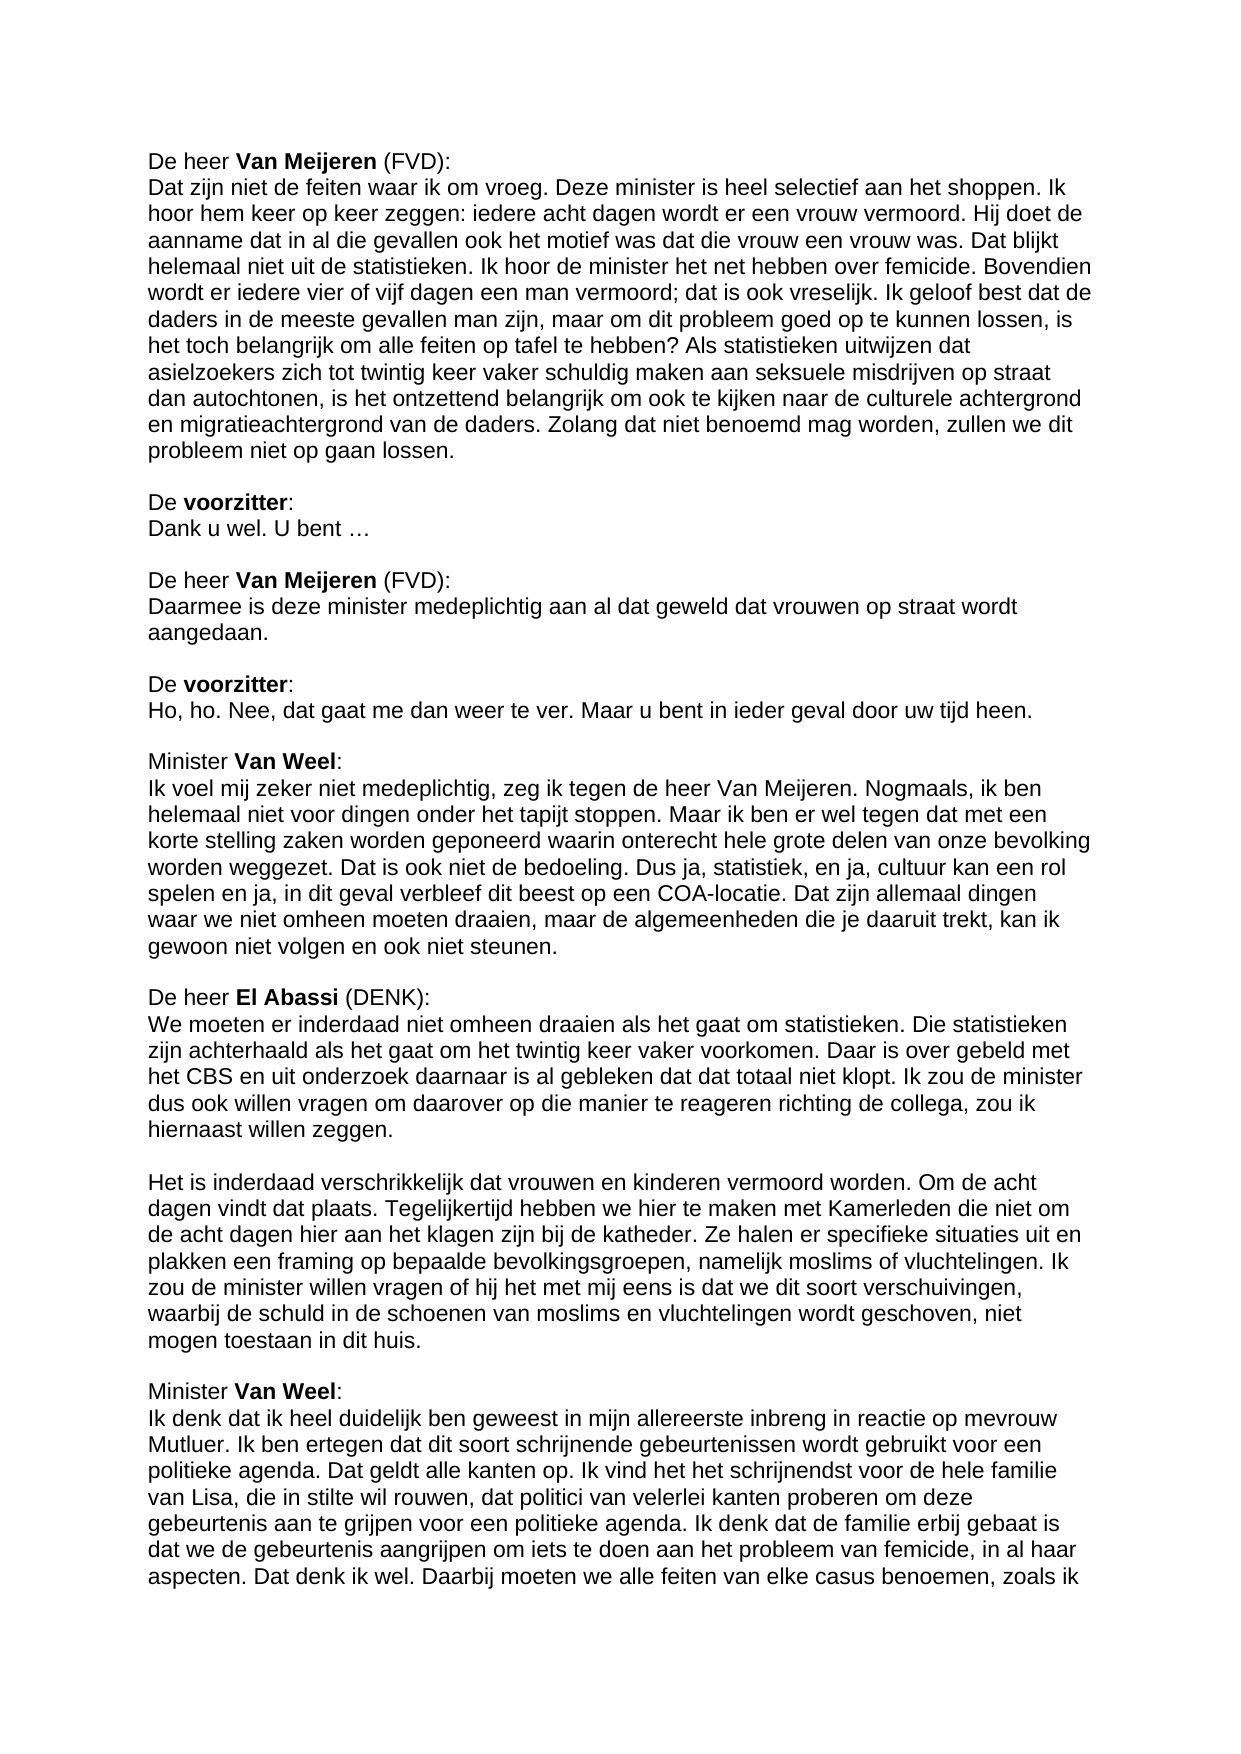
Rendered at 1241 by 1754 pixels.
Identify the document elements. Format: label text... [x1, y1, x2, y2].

text De heer Van Meijeren (FVD): Daarmee is deze minister medeplichtig aan al dat geweld dat vrouwen op straat wordt aangedaan. [148, 567, 1093, 646]
text De heer El Abassi (DENK): We moeten er inderdaad niet omheen draaien als het gaat om statistieken. Die statistieken zijn achterhaald als het gaat om het twintig keer vaker voorkomen. Daar is over gebeld met het CBS en uit onderzoek daarnaar is al gebleken dat dat totaal niet klopt. Ik zou de minister dus ook willen vragen om daarover op die manier te reageren richting de collega, zou ik hiernaast willen zeggen. Het is inderdaad verschrikkelijk dat vrouwen en kinderen vermoord worden. Om de acht dagen vindt dat plaats. Tegelijkertijd hebben we hier te maken met Kamerleden die niet om de acht dagen hier aan het klagen zijn bij de katheder. Ze halen er specifieke situaties uit en plakken een framing op bepaalde bevolkingsgroepen, namelijk moslims of vluchtelingen. Ik zou de minister willen vragen of hij het met mij eens is dat we dit soort verschuivingen, waarbij de schuld in de schoenen van moslims en vluchtelingen wordt geschoven, niet mogen toestaan in dit huis. [148, 984, 1093, 1353]
text De voorzitter: Dank u wel. U bent … [148, 489, 1093, 542]
text De heer Van Meijeren (FVD): Dat zijn niet de feiten waar ik om vroeg. Deze minister is heel selectief aan het shoppen. Ik hoor hem keer op keer zeggen: iedere acht dagen wordt er een vrouw vermoord. Hij doet de aanname dat in al die gevallen ook het motief was dat die vrouw een vrouw was. Dat blijkt helemaal niet uit de statistieken. Ik hoor de minister het net hebben over femicide. Bovendien wordt er iedere vier of vijf dagen een man vermoord; dat is ook vreselijk. Ik geloof best dat de daders in de meeste gevallen man zijn, maar om dit probleem goed op te kunnen lossen, is het toch belangrijk om alle feiten op tafel te hebben? Als statistieken uitwijzen dat asielzoekers zich tot twintig keer vaker schuldig maken aan seksuele misdrijven op straat dan autochtonen, is het ontzettend belangrijk om ook te kijken naar de culturele achtergrond en migratieachtergrond van de daders. Zolang dat niet benoemd mag worden, zullen we dit probleem niet op gaan lossen. [148, 148, 1093, 464]
text Minister Van Weel: Ik voel mij zeker niet medeplichtig, zeg ik tegen de heer Van Meijeren. Nogmaals, ik ben helemaal niet voor dingen onder het tapijt stoppen. Maar ik ben er wel tegen dat met een korte stelling zaken worden geponeerd waarin onterecht hele grote delen van onze bevolking worden weggezet. Dat is ook niet de bedoeling. Dus ja, statistiek, en ja, cultuur kan een rol spelen en ja, in dit geval verbleef dit beest op een COA-locatie. Dat zijn allemaal dingen waar we niet omheen moeten draaien, maar de algemeenheden die je daaruit trekt, kan ik gewoon niet volgen en ook niet steunen. [148, 748, 1093, 959]
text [148, 1378, 1093, 1589]
text De voorzitter: Ho, ho. Nee, dat gaat me dan weer te ver. Maar u bent in ieder geval door uw tijd heen. [148, 671, 1093, 723]
